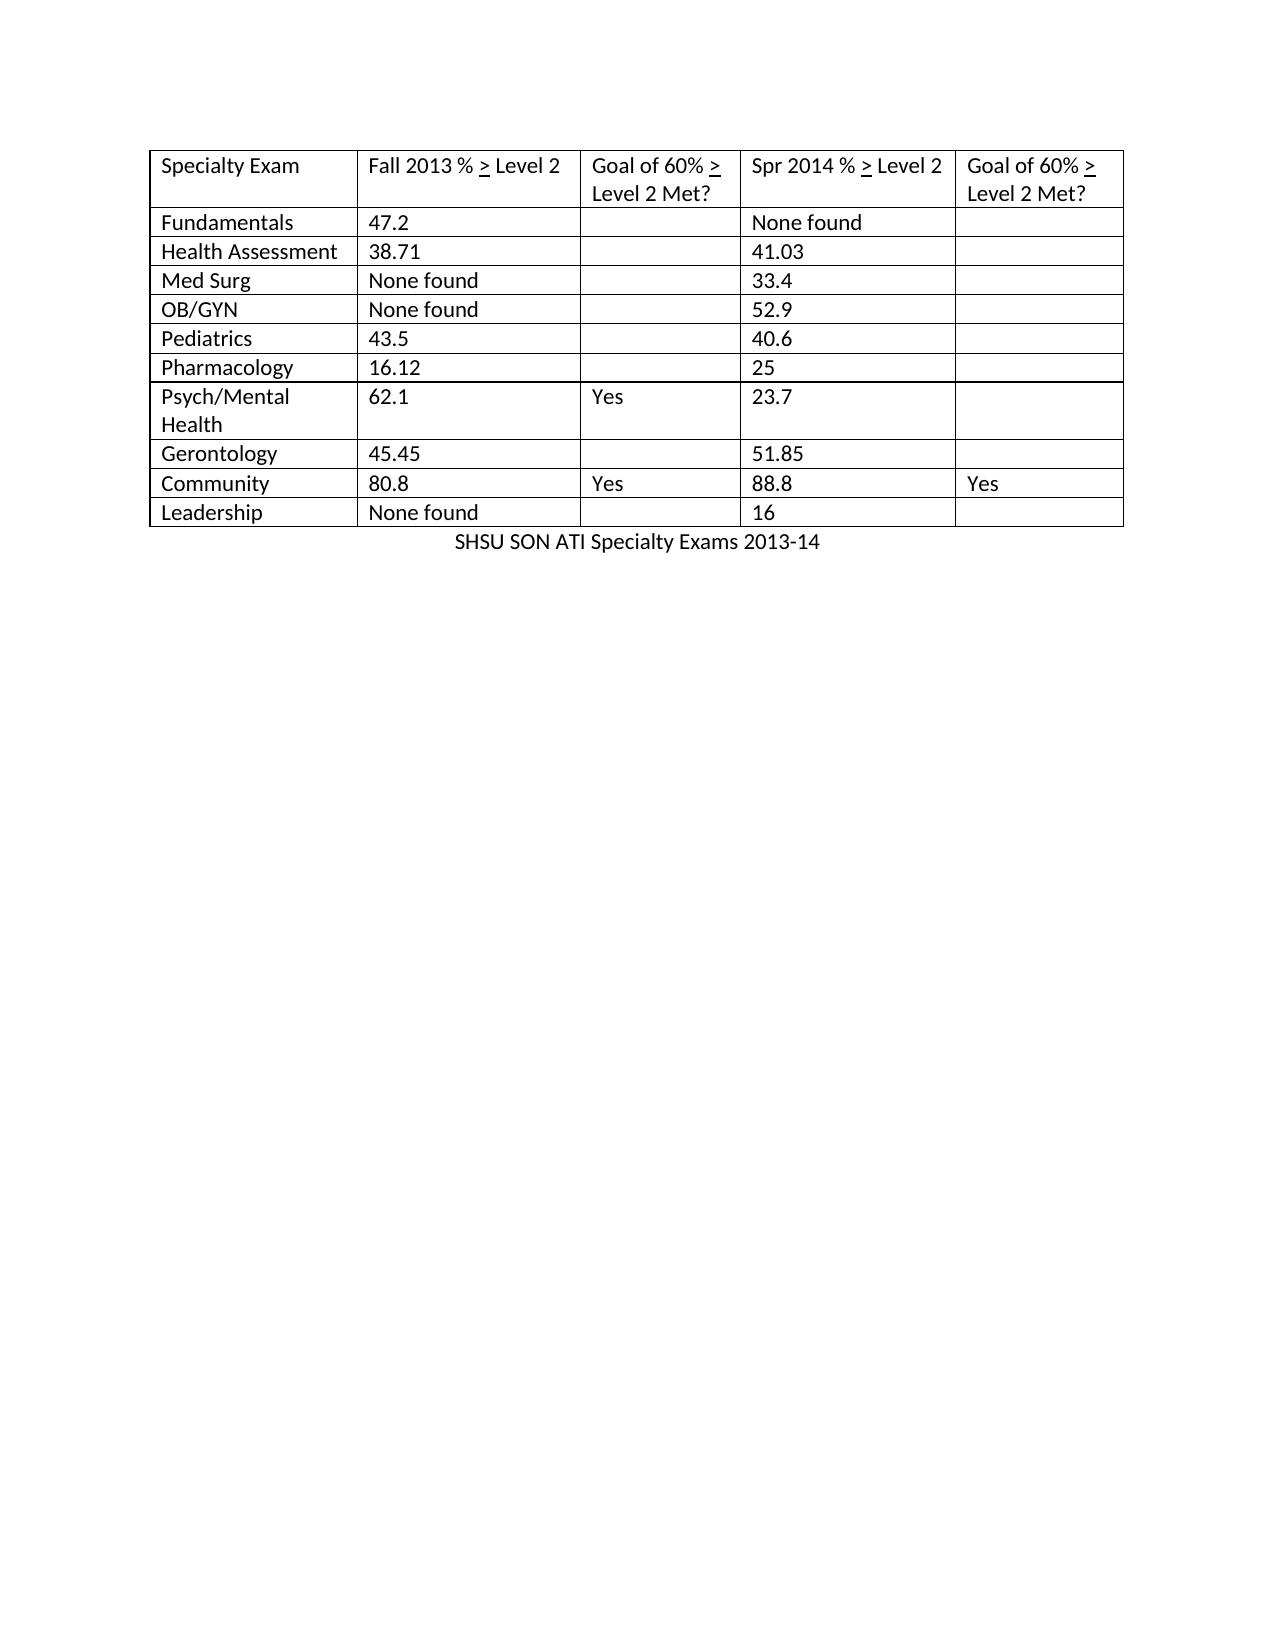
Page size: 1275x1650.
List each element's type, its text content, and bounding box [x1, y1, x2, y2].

table_cell Health Assessment [151, 237, 357, 265]
table_cell 40.6 [741, 324, 955, 352]
table_cell Pharmacology [151, 354, 357, 381]
table_header Fall 2013 % > Level 2 [358, 151, 580, 207]
table_cell [956, 498, 1123, 526]
table_cell 62.1 [358, 383, 580, 438]
table_cell [581, 208, 740, 236]
table_cell 38.71 [358, 237, 580, 265]
table_cell None found [741, 208, 955, 236]
table_cell 80.8 [358, 469, 580, 497]
table_cell [956, 383, 1123, 438]
table_cell 16 [741, 498, 955, 526]
table_cell Yes [956, 469, 1123, 497]
table_cell 45.45 [358, 440, 580, 468]
table_cell 23.7 [741, 383, 955, 438]
table_cell None found [358, 266, 580, 294]
table_cell Fundamentals [151, 208, 357, 236]
table_cell Psych/Mental Health [151, 383, 357, 438]
table_cell OB/GYN [151, 295, 357, 323]
table_cell [956, 237, 1123, 265]
table_cell Community [151, 469, 357, 497]
table_cell [956, 208, 1123, 236]
table_cell Leadership [151, 498, 357, 526]
table_cell [956, 295, 1123, 323]
table_cell [581, 266, 740, 294]
table_header Goal of 60% > Level 2 Met? [581, 151, 740, 207]
table_cell Yes [581, 383, 740, 438]
table_cell None found [358, 295, 580, 323]
table_cell 47.2 [358, 208, 580, 236]
table_cell [956, 354, 1123, 381]
table_cell Gerontology [151, 440, 357, 468]
table_cell [581, 295, 740, 323]
table_cell [581, 440, 740, 468]
text SHSU SON ATI Specialty Exams 2013-14 [150, 527, 1125, 555]
table_cell 88.8 [741, 469, 955, 497]
table_cell 41.03 [741, 237, 955, 265]
table_cell [581, 237, 740, 265]
table_cell 25 [741, 354, 955, 381]
table_cell None found [358, 498, 580, 526]
table_cell 33.4 [741, 266, 955, 294]
table_cell [581, 324, 740, 352]
table_cell 16.12 [358, 354, 580, 381]
table_cell [956, 324, 1123, 352]
table_cell 51.85 [741, 440, 955, 468]
table_cell Yes [581, 469, 740, 497]
table_header Goal of 60% > Level 2 Met? [956, 151, 1123, 207]
table_cell 52.9 [741, 295, 955, 323]
table_header Spr 2014 % > Level 2 [741, 151, 955, 207]
table_cell Med Surg [151, 266, 357, 294]
table_cell Pediatrics [151, 324, 357, 352]
table_cell [956, 266, 1123, 294]
table_cell [581, 354, 740, 381]
table_cell 43.5 [358, 324, 580, 352]
table_cell [956, 440, 1123, 468]
table_cell [581, 498, 740, 526]
table_header Specialty Exam [151, 151, 357, 207]
